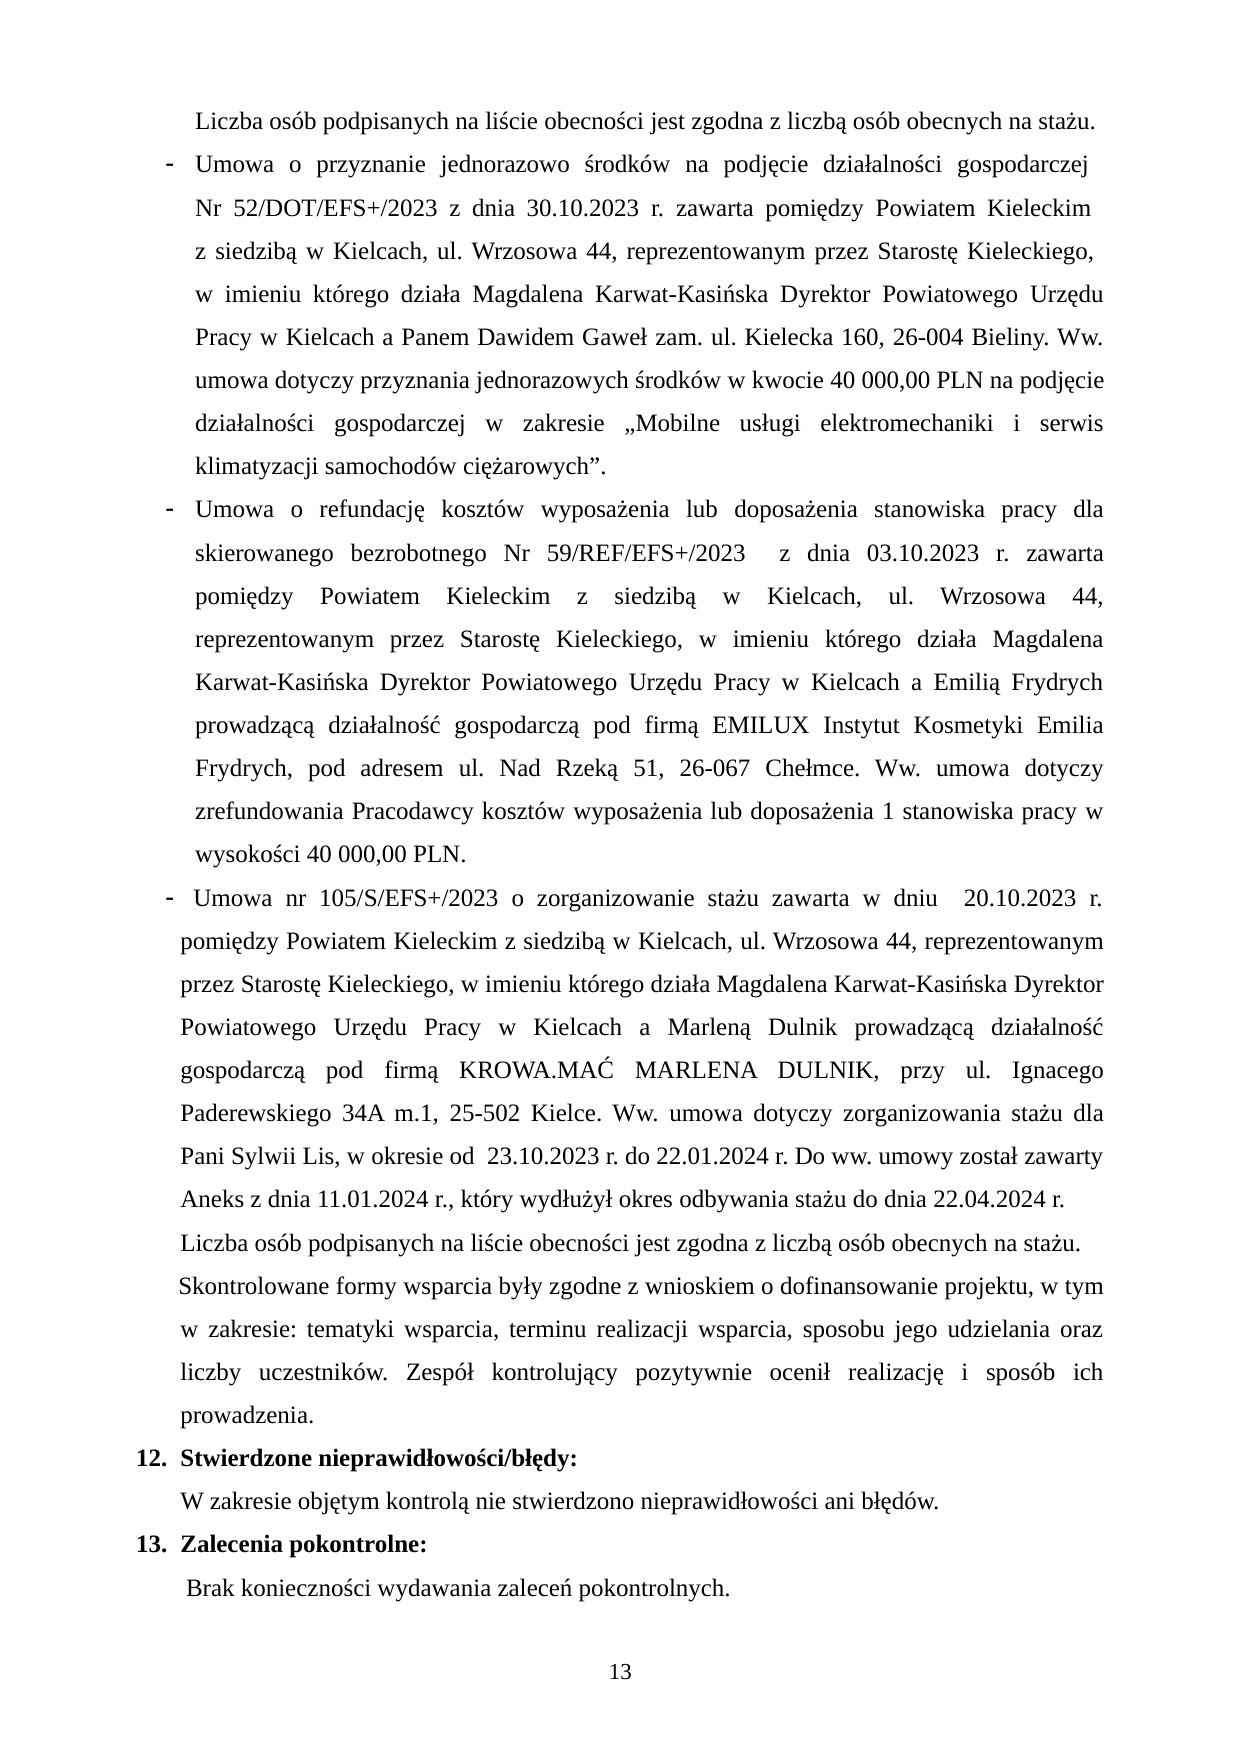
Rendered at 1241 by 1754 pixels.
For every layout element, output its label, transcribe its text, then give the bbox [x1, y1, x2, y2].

list Umowa o refundację kosztów wyposażenia lub doposażenia stanowiska pracy dla skierowanego bezrobotnego Nr 59/REF/EFS+/2023 z dnia 03.10.2023 r. zawarta pomiędzy Powiatem Kieleckim z siedzibą w Kielcach, ul. Wrzosowa 44, reprezentowanym przez Starostę Kieleckiego, w imieniu którego działa Magdalena Karwat-Kasińska Dyrektor Powiatowego Urzędu Pracy w Kielcach a Emilią Frydrych prowadzącą działalność gospodarczą pod firmą EMILUX Instytut Kosmetyki Emilia Frydrych, pod adresem ul. Nad Rzeką 51, 26-067 Chełmce. Ww. umowa dotyczy zrefundowania Pracodawcy kosztów wyposażenia lub doposażenia 1 stanowiska pracy w wysokości 40 000,00 PLN. [165, 494, 1104, 868]
text Brak konieczności wydawania zaleceń pokontrolnych. [136, 1573, 1104, 1601]
list Umowa o przyznanie jednorazowo środków na podjęcie działalności gospodarczej Nr 52/DOT/EFS+/2023 z dnia 30.10.2023 r. zawarta pomiędzy Powiatem Kieleckim z siedzibą w Kielcach, ul. Wrzosowa 44, reprezentowanym przez Starostę Kieleckiego, w imieniu którego działa Magdalena Karwat-Kasińska Dyrektor Powiatowego Urzędu Pracy w Kielcach a Panem Dawidem Gaweł zam. ul. Kielecka 160, 26-004 Bieliny. Ww. umowa dotyczy przyznania jednorazowych środków w kwocie 40 000,00 PLN na podjęcie działalności gospodarczej w zakresie „Mobilne usługi elektromechaniki i serwis klimatyzacji samochodów ciężarowych”. [165, 149, 1104, 480]
list Zalecenia pokontrolne: [136, 1529, 1104, 1558]
list Liczba osób podpisanych na liście obecności jest zgodna z liczbą osób obecnych na stażu. [180, 1228, 1104, 1256]
list Stwierdzone nieprawidłowości/błędy: [136, 1443, 1104, 1472]
list Skontrolowane formy wsparcia były zgodne z wnioskiem o dofinansowanie projektu, w tym w zakresie: tematyki wsparcia, terminu realizacji wsparcia, sposobu jego udzielania oraz liczby uczestników. Zespół kontrolujący pozytywnie ocenił realizację i sposób ich prowadzenia. [165, 1271, 1104, 1429]
list Umowa nr 105/S/EFS+/2023 o zorganizowanie stażu zawarta w dniu 20.10.2023 r. pomiędzy Powiatem Kieleckim z siedzibą w Kielcach, ul. Wrzosowa 44, reprezentowanym przez Starostę Kieleckiego, w imieniu którego działa Magdalena Karwat-Kasińska Dyrektor Powiatowego Urzędu Pracy w Kielcach a Marleną Dulnik prowadzącą działalność gospodarczą pod firmą KROWA.MAĆ MARLENA DULNIK, przy ul. Ignacego Paderewskiego 34A m.1, 25-502 Kielce. Ww. umowa dotyczy zorganizowania stażu dla Pani Sylwii Lis, w okresie od 23.10.2023 r. do 22.01.2024 r. Do ww. umowy został zawarty Aneks z dnia 11.01.2024 r., który wydłużył okres odbywania stażu do dnia 22.04.2024 r. [165, 883, 1104, 1213]
list Liczba osób podpisanych na liście obecności jest zgodna z liczbą osób obecnych na stażu. [195, 106, 1104, 135]
text W zakresie objętym kontrolą nie stwierdzono nieprawidłowości ani błędów. [180, 1486, 1104, 1515]
